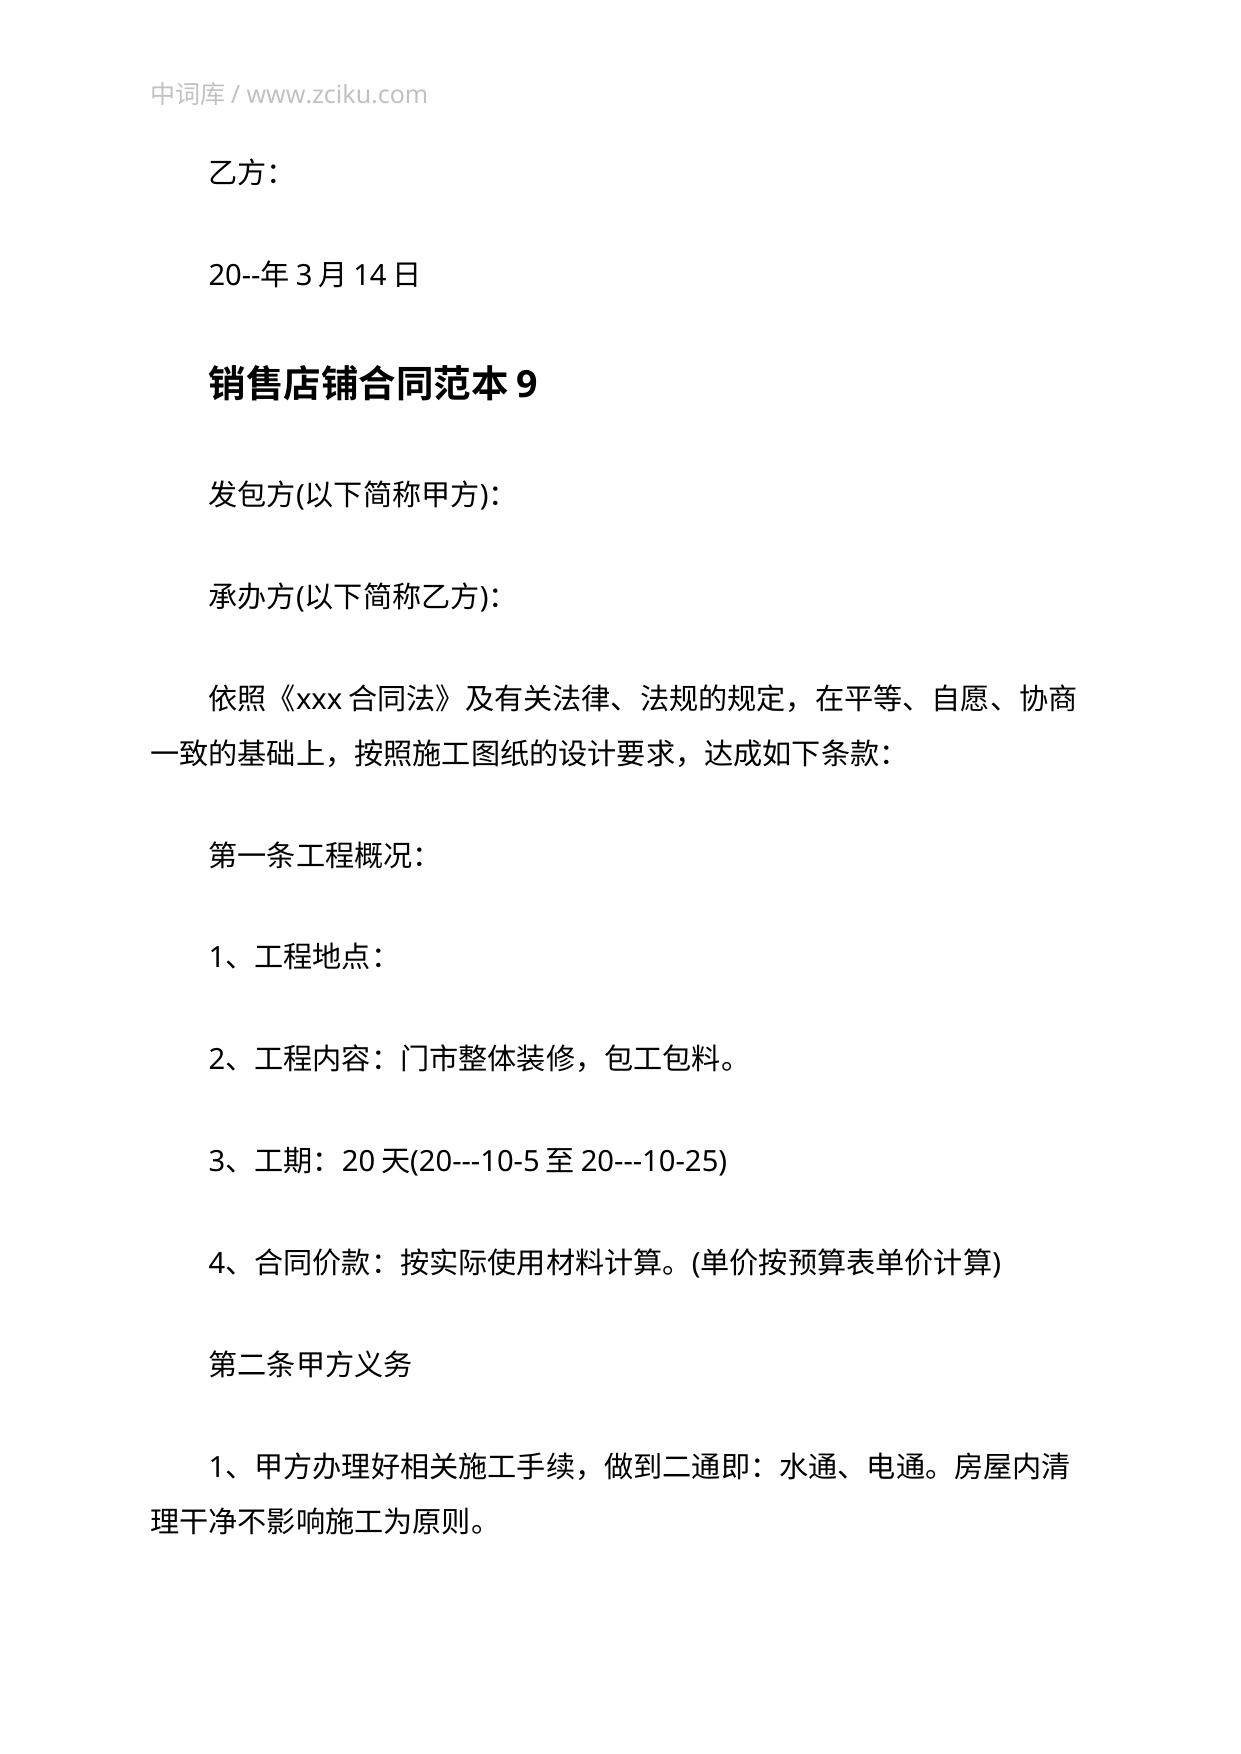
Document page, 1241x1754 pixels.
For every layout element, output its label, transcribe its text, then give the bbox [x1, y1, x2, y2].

text 2、工程内容：门市整体装修，包工包料。 [150, 1036, 1090, 1078]
text 承办方(以下简称乙方)： [150, 573, 1090, 616]
text 3、工期：20天(20---10-5至20---10-25) [150, 1138, 1090, 1180]
text 发包方(以下简称甲方)： [150, 471, 1090, 514]
text 第二条甲方义务 [150, 1342, 1090, 1384]
text 1、甲方办理好相关施工手续，做到二通即：水通、电通。房屋内清理干净不影响施工为原则。 [150, 1443, 1090, 1541]
text 第一条工程概况： [150, 832, 1090, 874]
text 20--年3月14日 [150, 252, 1090, 294]
text 4、合同价款：按实际使用材料计算。(单价按预算表单价计算) [150, 1240, 1090, 1282]
text 依照《xxx合同法》及有关法律、法规的规定，在平等、自愿、协商一致的基础上，按照施工图纸的设计要求，达成如下条款： [150, 675, 1090, 773]
text 乙方： [150, 150, 1090, 192]
text 1、工程地点： [150, 934, 1090, 976]
text 销售店铺合同范本9 [150, 354, 1090, 408]
